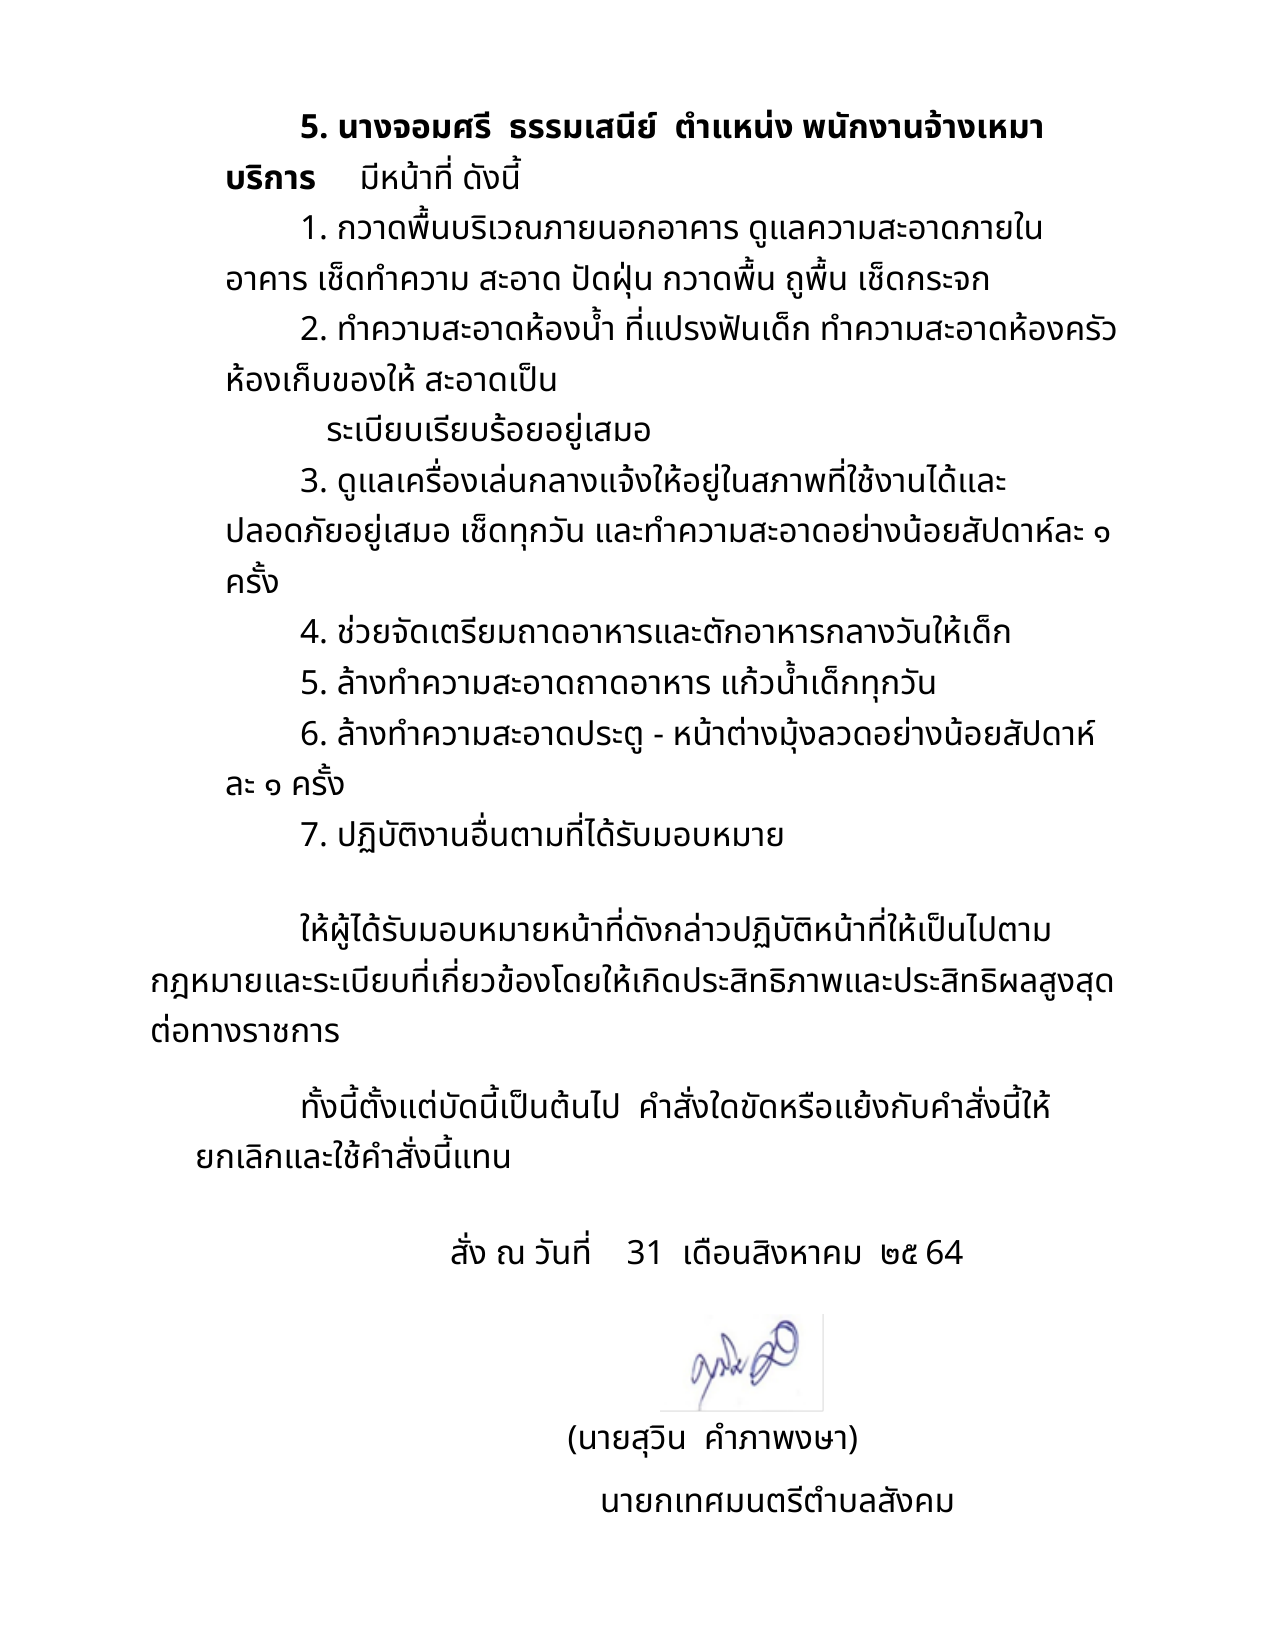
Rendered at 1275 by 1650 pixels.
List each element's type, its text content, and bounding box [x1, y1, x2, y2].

text 5. นางจอมศรี ธรรมเสนีย์ ตำแหน่ง พนักงานจ้างเหมาบริการ มีหน้าที่ ดังนี้ [225, 103, 1125, 204]
text 2. ทำความสะอาดห้องน้ำ ที่แปรงฟันเด็ก ทำความสะอาดห้องครัว ห้องเก็บของให้ สะอาดเป็น [225, 305, 1125, 406]
text นายกเทศมนตรีตำบลสังคม [525, 1477, 1125, 1527]
text 4. ช่วยจัดเตรียมถาดอาหารและตักอาหารกลางวันให้เด็ก [225, 608, 1125, 659]
text ทั้งนี้ตั้งแต่บัดนี้เป็นต้นไป คำสั่งใดขัดหรือแย้งกับคำสั่งนี้ให้ยกเลิกและใช้คำสั่งนี้แทน [195, 1083, 1125, 1183]
text 7. ปฏิบัติงานอื่นตามที่ได้รับมอบหมาย [225, 810, 1125, 861]
text สั่ง ณ วันที่ 31 เดือนสิงหาคม ๒๕64 [300, 1229, 1125, 1279]
text ให้ผู้ได้รับมอบหมายหน้าที่ดังกล่าวปฏิบัติหน้าที่ให้เป็นไปตามกฎหมายและระเบียบที่เกี่ยวข้องโดยให้เกิดประสิทธิภาพและประสิทธิผลสูงสุดต่อทางราชการ [150, 906, 1125, 1058]
text 6. ล้างทำความสะอาดประตู - หน้าต่างมุ้งลวดอย่างน้อยสัปดาห์ละ ๑ ครั้ง [225, 709, 1125, 810]
picture [660, 1314, 825, 1413]
text (นายสุวิน คำภาพงษา) [150, 1413, 1125, 1464]
text 1. กวาดพื้นบริเวณภายนอกอาคาร ดูแลความสะอาดภายในอาคาร เช็ดทำความ สะอาด ปัดฝุ่น กวาดพื้น ถูพื้น เช็ดกระจก [225, 204, 1125, 305]
text ระเบียบเรียบร้อยอยู่เสมอ [225, 406, 1125, 457]
text 5. ล้างทำความสะอาดถาดอาหาร แก้วน้ำเด็กทุกวัน [225, 659, 1125, 709]
text 3. ดูแลเครื่องเล่นกลางแจ้งให้อยู่ในสภาพที่ใช้งานได้และปลอดภัยอยู่เสมอ เช็ดทุกวัน และทำความสะอาดอย่างน้อยสัปดาห์ละ ๑ ครั้ง [225, 457, 1125, 608]
